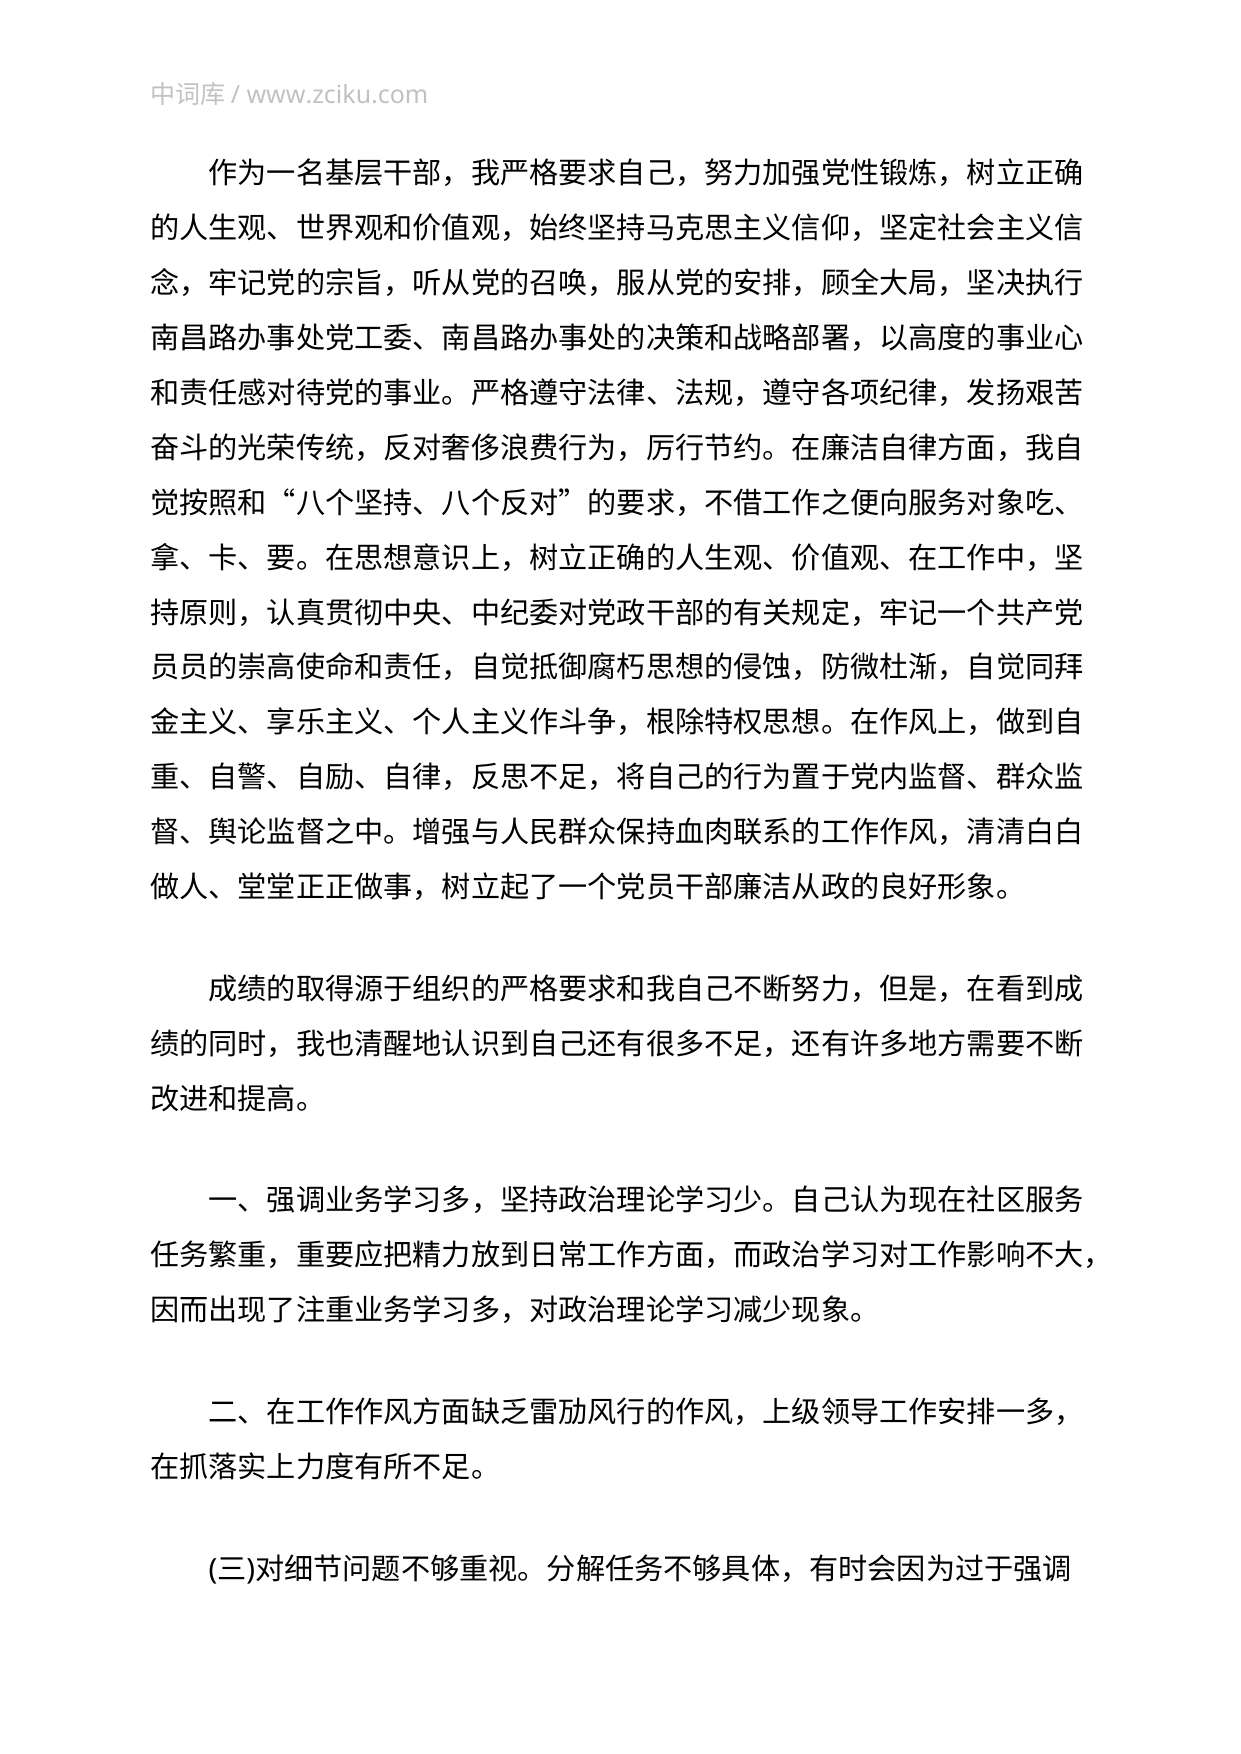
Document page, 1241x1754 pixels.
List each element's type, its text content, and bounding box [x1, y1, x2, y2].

text 一、强调业务学习多，坚持政治理论学习少。自己认为现在社区服务任务繁重，重要应把精力放到日常工作方面，而政治学习对工作影响不大，因而出现了注重业务学习多，对政治理论学习减少现象。 [150, 1177, 1090, 1329]
text 二、在工作作风方面缺乏雷劢风行的作风，上级领导工作安排一多，在抓落实上力度有所不足。 [150, 1388, 1090, 1486]
text 成绩的取得源于组织的严格要求和我自己不断努力，但是，在看到成绩的同时，我也清醒地认识到自己还有很多不足，还有许多地方需要不断改进和提高。 [150, 965, 1090, 1117]
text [150, 1545, 1090, 1588]
text 作为一名基层干部，我严格要求自己，努力加强党性锻炼，树立正确的人生观、世界观和价值观，始终坚持马克思主义信仰，坚定社会主义信念，牢记党的宗旨，听从党的召唤，服从党的安排，顾全大局，坚决执行南昌路办事处党工委、南昌路办事处的决策和战略部署，以高度的事业心和责任感对待党的事业。严格遵守法律、法规，遵守各项纪律，发扬艰苦奋斗的光荣传统，反对奢侈浪费行为，厉行节约。在廉洁自律方面，我自觉按照和“八个坚持、八个反对”的要求，不借工作之便向服务对象吃、拿、卡、要。在思想意识上，树立正确的人生观、价值观、在工作中，坚持原则，认真贯彻中央、中纪委对党政干部的有关规定，牢记一个共产党员员的崇高使命和责任，自觉抵御腐朽思想的侵蚀，防微杜渐，自觉同拜金主义、享乐主义、个人主义作斗争，根除特权思想。在作风上，做到自重、自警、自励、自律，反思不足，将自己的行为置于党内监督、群众监督、舆论监督之中。增强与人民群众保持血肉联系的工作作风，清清白白做人、堂堂正正做事，树立起了一个党员干部廉洁从政的良好形象。 [150, 150, 1090, 906]
